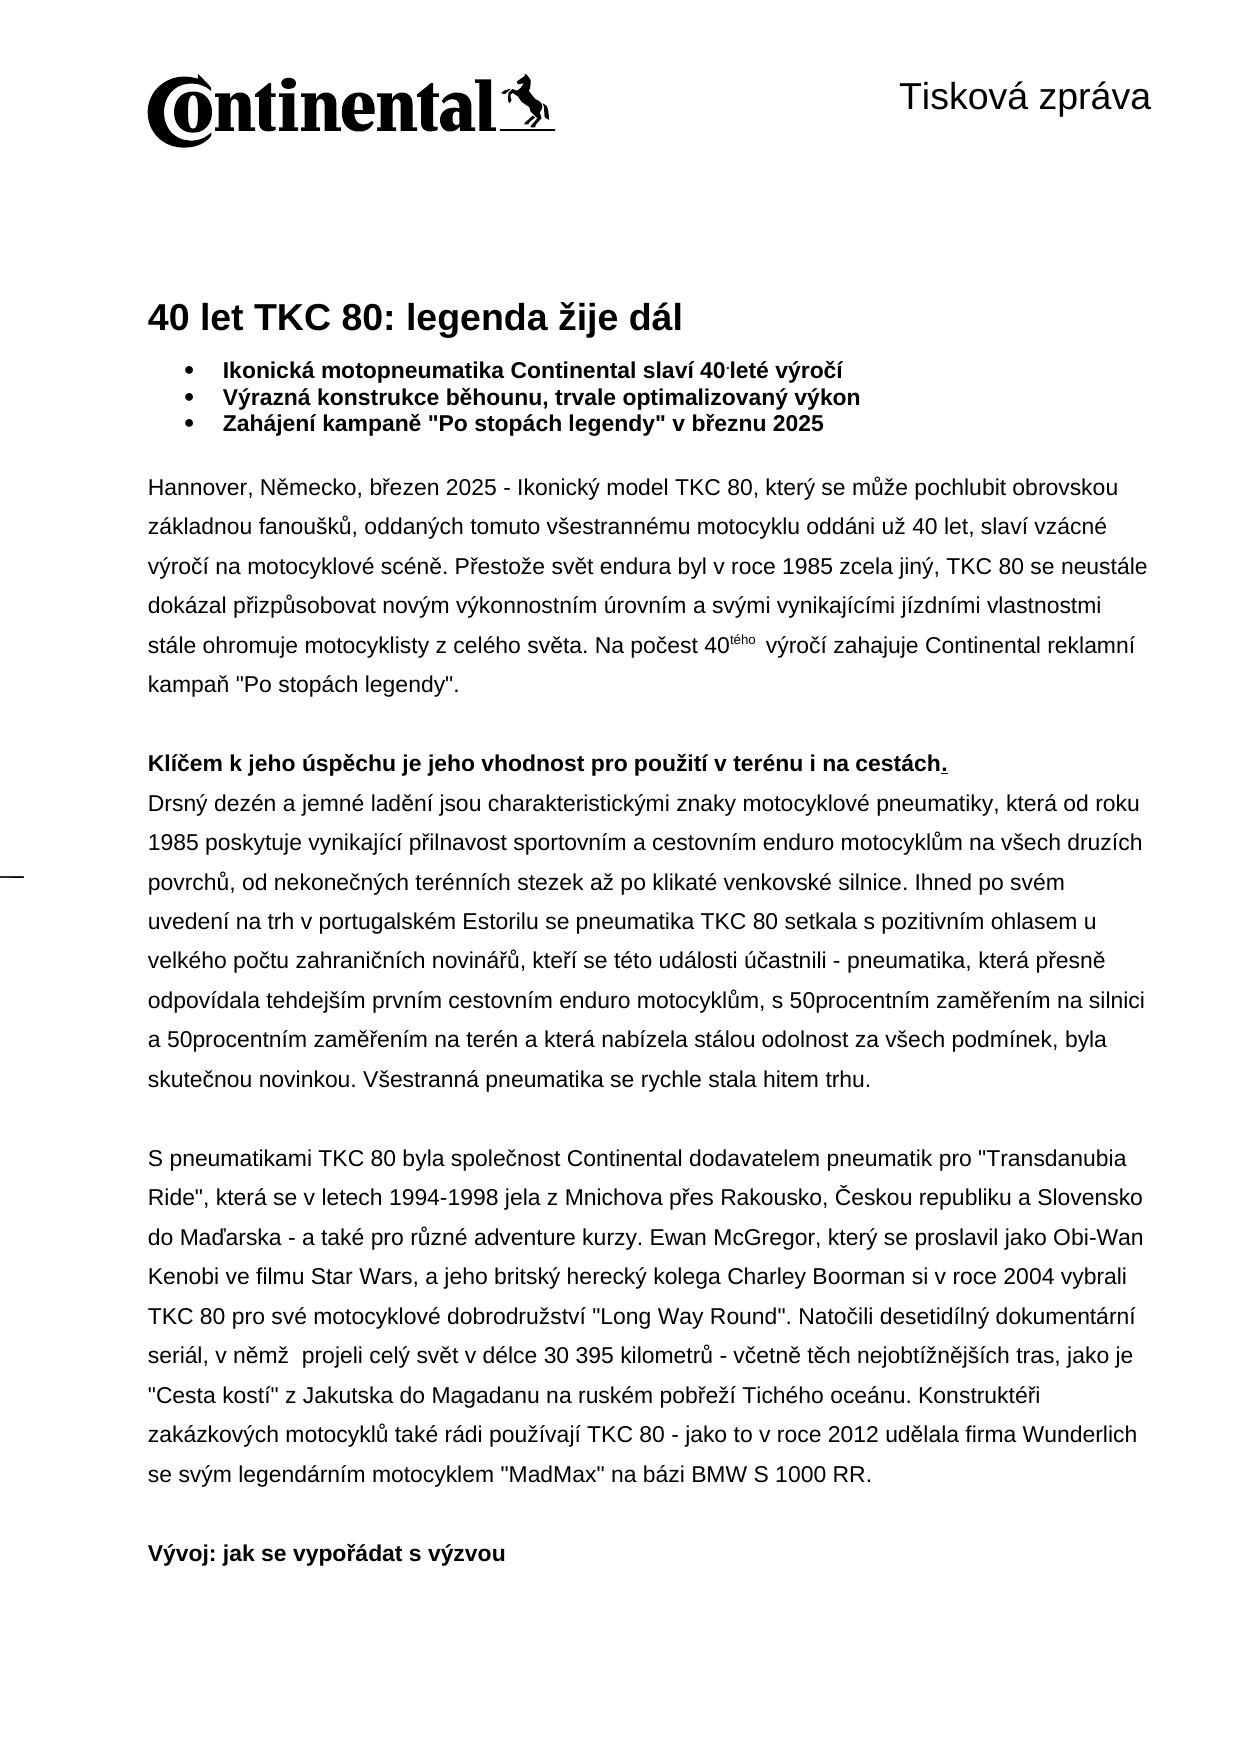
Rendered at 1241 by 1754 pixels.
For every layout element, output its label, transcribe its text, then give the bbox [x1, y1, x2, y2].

text Výrazná konstrukce běhounu, trvale optimalizovaný výkon [185, 383, 1152, 410]
text 40 let TKC 80: legenda žije dál [148, 295, 1152, 338]
text Zahájení kampaně "Po stopách legendy" v březnu 2025 [185, 410, 1152, 436]
text S pneumatikami TKC 80 byla společnost Continental dodavatelem pneumatik pro "Transdanubia Ride", která se v letech 1994-1998 jela z Mnichova přes Rakousko, Českou republiku a Slovensko do Maďarska - a také pro různé adventure kurzy. Ewan McGregor, který se proslavil jako Obi-Wan Kenobi ve filmu Star Wars, a jeho britský herecký kolega Charley Boorman si v roce 2004 vybrali TKC 80 pro své motocyklové dobrodružství "Long Way Round". Natočili desetidílný dokumentární seriál, v němž projeli celý svět v délce 30 395 kilometrů - včetně těch nejobtížnějších tras, jako je "Cesta kostí" z Jakutska do Magadanu na ruském pobřeží Tichého oceánu. Konstruktéři zakázkových motocyklů také rádi používají TKC 80 - jako to v roce 2012 udělala firma Wunderlich se svým legendárním motocyklem "MadMax" na bázi BMW S 1000 RR. [148, 1145, 1152, 1487]
text Drsný dezén a jemné ladění jsou charakteristickými znaky motocyklové pneumatiky, která od roku 1985 poskytuje vynikající přilnavost sportovním a cestovním enduro motocyklům na všech druzích povrchů, od nekonečných terénních stezek až po klikaté venkovské silnice. Ihned po svém uvedení na trh v portugalském Estorilu se pneumatika TKC 80 setkala s pozitivním ohlasem u velkého počtu zahraničních novinářů, kteří se této události účastnili - pneumatika, která přesně odpovídala tehdejším prvním cestovním enduro motocyklům, s 50procentním zaměřením na silnici a 50procentním zaměřením na terén a která nabízela stálou odolnost za všech podmínek, byla skutečnou novinkou. Všestranná pneumatika se rychle stala hitem trhu. [148, 789, 1152, 1092]
text Klíčem k jeho úspěchu je jeho vhodnost pro použití v terénu i na cestách. [148, 750, 1152, 776]
text Hannover, Německo, březen 2025 - Ikonický model TKC 80, který se může pochlubit obrovskou základnou fanoušků, oddaných tomuto všestrannému motocyklu oddáni už 40 let, slaví vzácné výročí na motocyklové scéně. Přestože svět endura byl v roce 1985 zcela jiný, TKC 80 se neustále dokázal přizpůsobovat novým výkonnostním úrovním a svými vynikajícími jízdními vlastnostmi stále ohromuje motocyklisty z celého světa. Na počest 40tého výročí zahajuje Continental reklamní kampaň "Po stopách legendy". [148, 474, 1152, 697]
text Ikonická motopneumatika Continental slaví 40.leté výročí [185, 357, 1152, 383]
text Vývoj: jak se vypořádat s výzvou [148, 1540, 1152, 1566]
